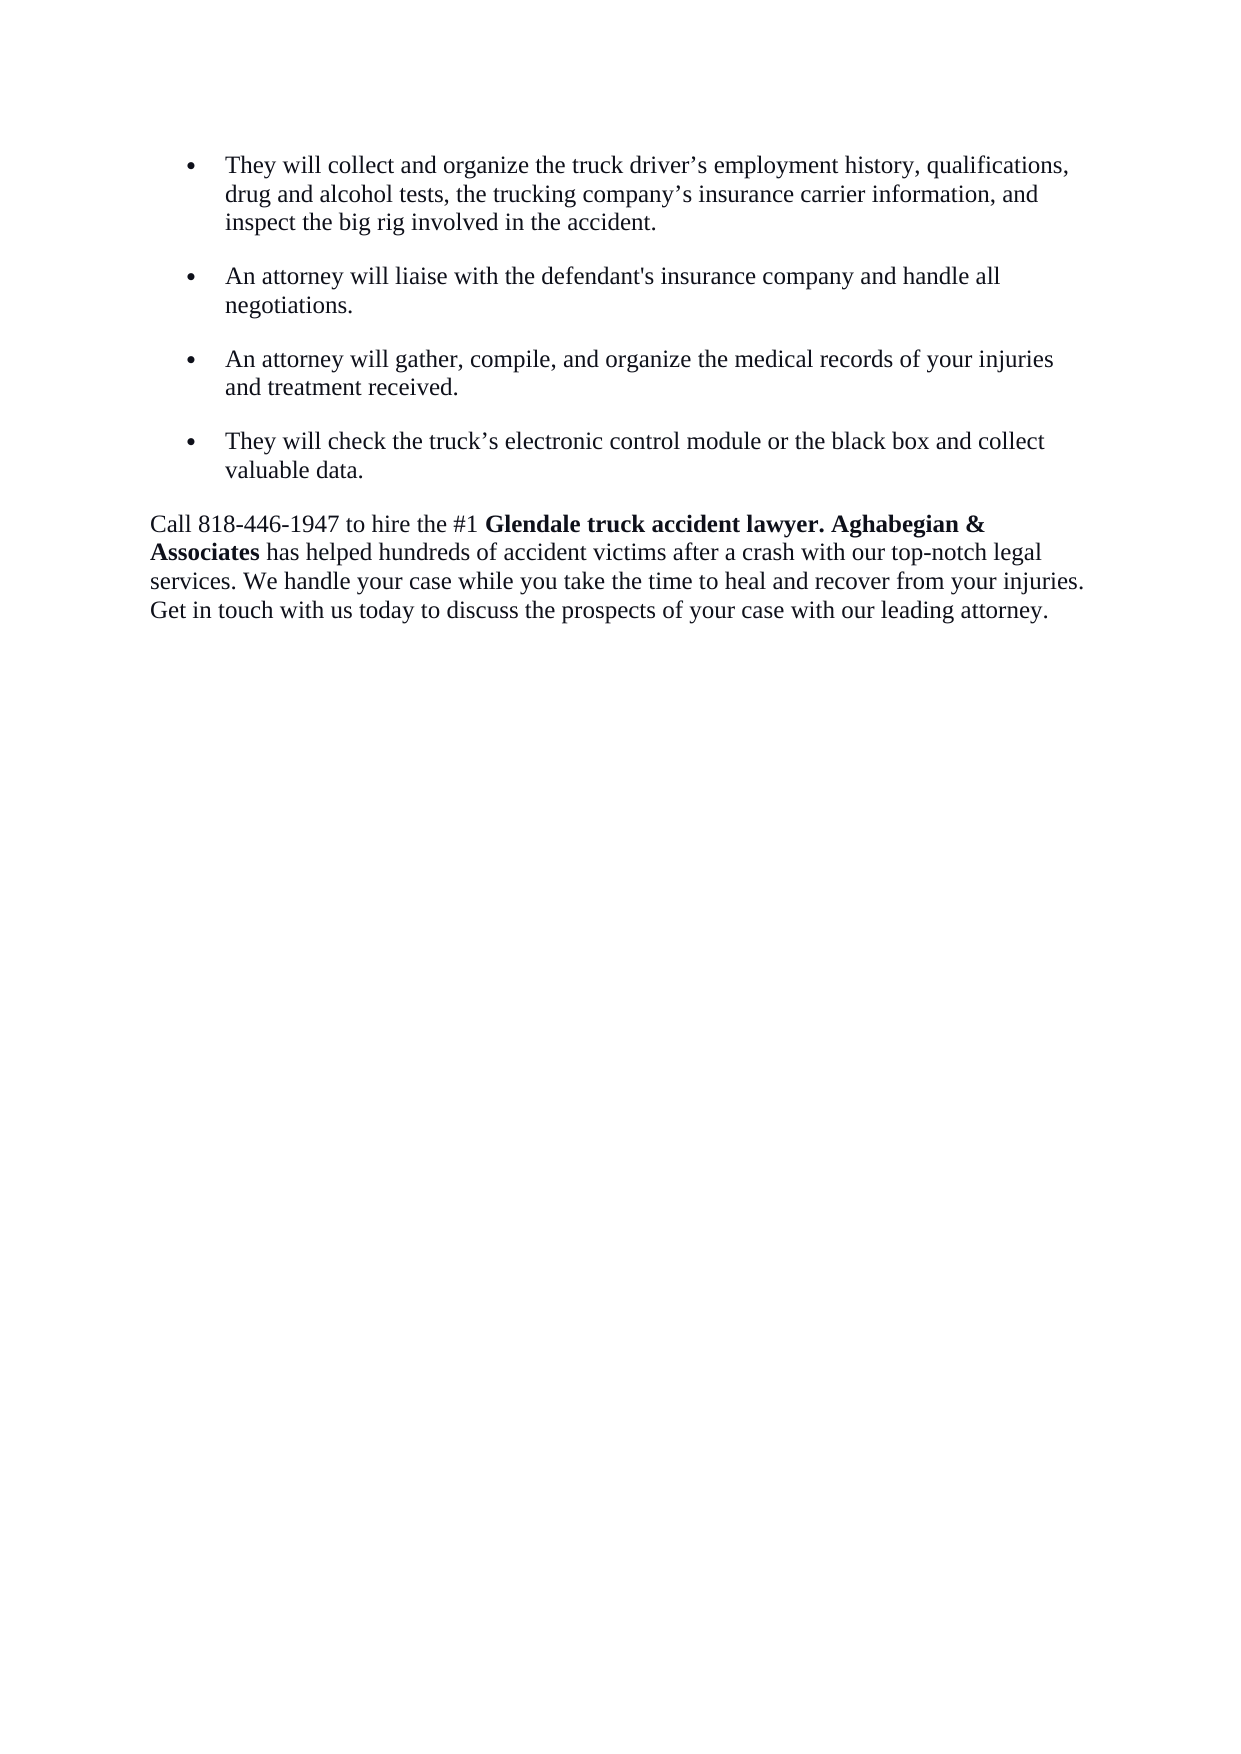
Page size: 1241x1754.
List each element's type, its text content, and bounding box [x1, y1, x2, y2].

list They will collect and organize the truck driver’s employment history, qualifications, drug and alcohol tests, the trucking company’s insurance carrier information, and inspect the big rig involved in the accident. [187, 150, 1090, 236]
text Call 818-446-1947 to hire the #1 Glendale truck accident lawyer. Aghabegian & Associates has helped hundreds of accident victims after a crash with our top-notch legal services. We handle your case while you take the time to heal and recover from your injuries. Get in touch with us today to discuss the prospects of your case with our leading attorney. [150, 509, 1090, 624]
list They will check the truck’s electronic control module or the black box and collect valuable data. [187, 426, 1090, 484]
list An attorney will liaise with the defendant's insurance company and handle all negotiations. [187, 261, 1090, 319]
list An attorney will gather, compile, and organize the medical records of your injuries and treatment received. [187, 344, 1090, 401]
